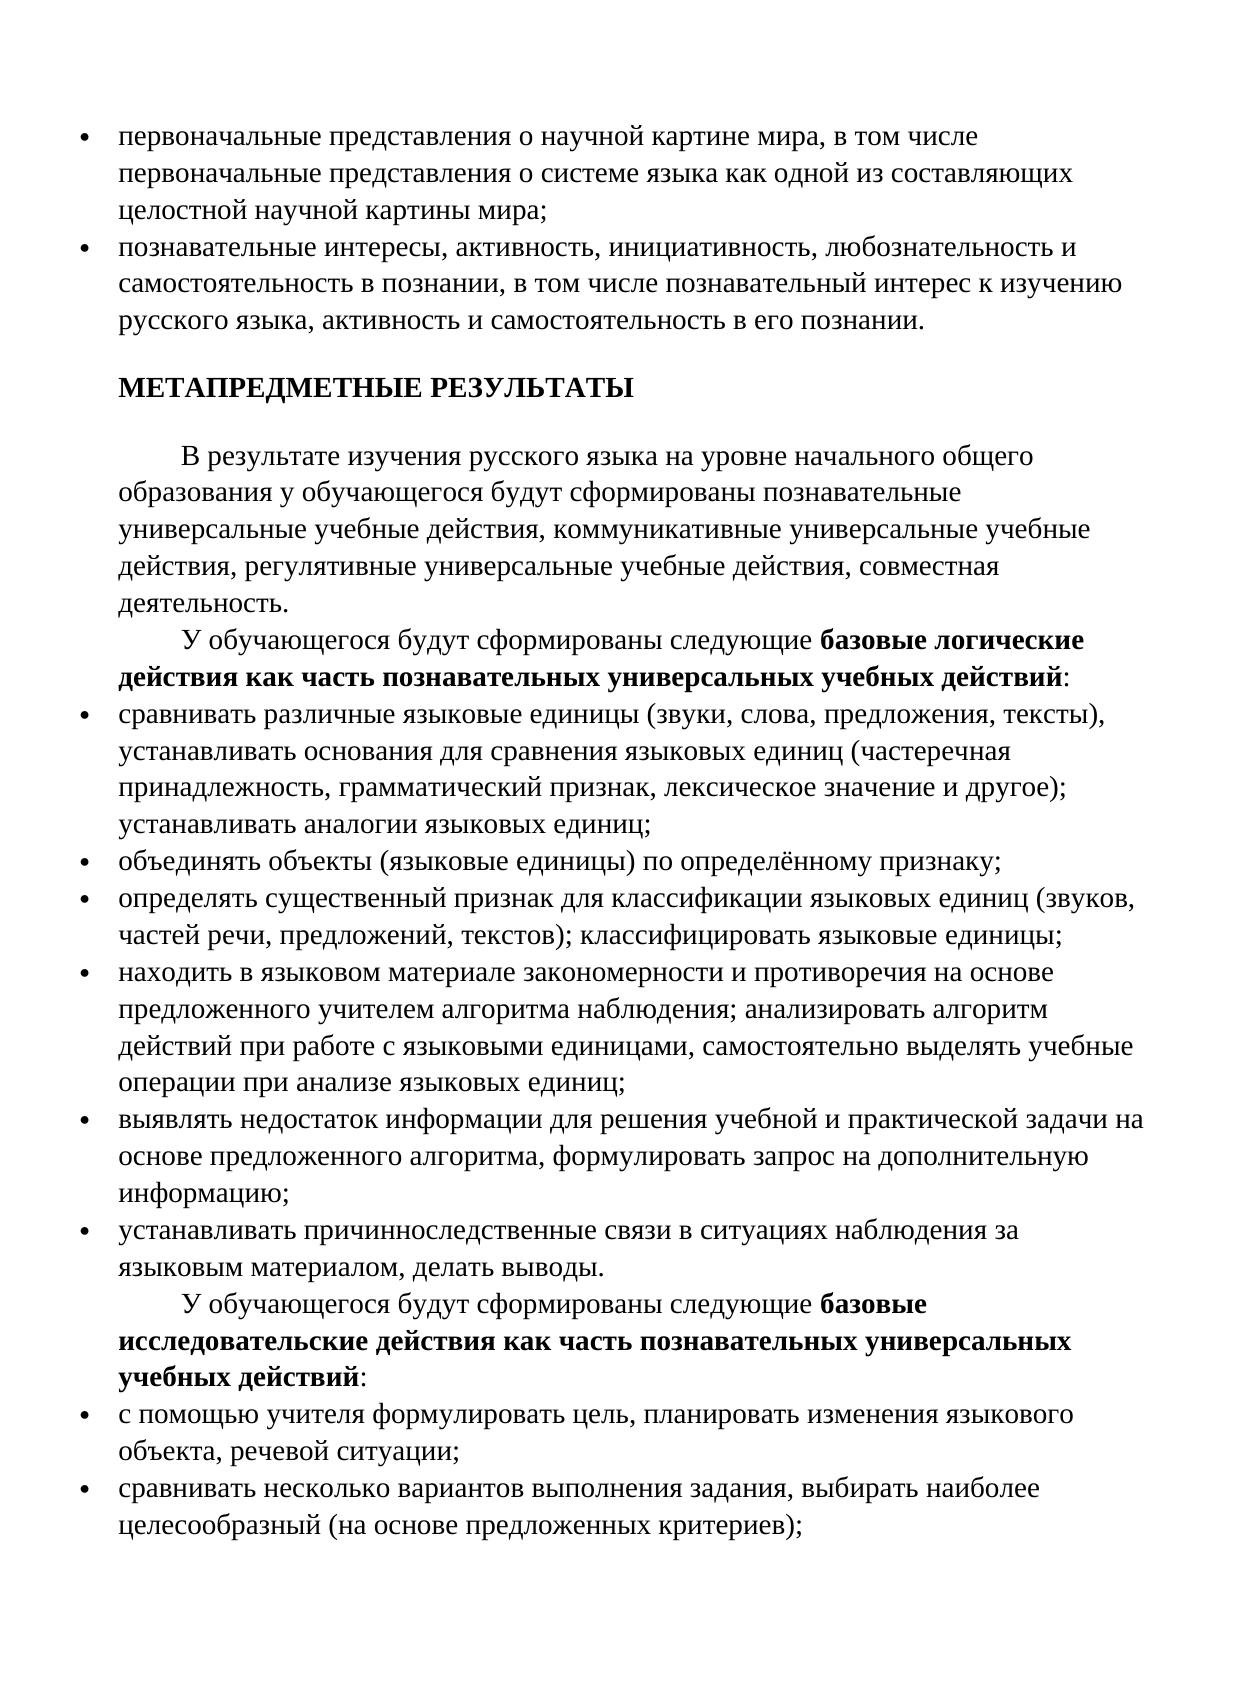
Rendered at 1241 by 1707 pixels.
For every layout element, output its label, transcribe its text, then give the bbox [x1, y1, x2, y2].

list познавательные интересы, активность, инициативность, любознательность и самостоятельность в познании, в том числе познавательный интерес к изучению русского языка, активность и самостоятельность в его познании. [81, 229, 1152, 336]
text В результате изучения русского языка на уровне начального общего образования у обучающегося будут сформированы познавательные универсальные учебные действия, коммуникативные универсальные учебные действия, регулятивные универсальные учебные действия, совместная деятельность. [118, 438, 1152, 619]
list первоначальные представления о научной картине мира, в том числе первоначальные представления о системе языка как одной из составляющих целостной научной картины мира; [81, 118, 1152, 225]
list выявлять недостаток информации для решения учебной и практической задачи на основе предложенного алгоритма, формулировать запрос на дополнительную информацию; [81, 1101, 1152, 1209]
list с помощью учителя формулировать цель, планировать изменения языкового объекта, речевой ситуации; [81, 1396, 1152, 1467]
text У обучающегося будут сформированы следующие базовые логические действия как часть познавательных универсальных учебных действий: [118, 622, 1152, 692]
text МЕТАПРЕДМЕТНЫЕ РЕЗУЛЬТАТЫ [118, 370, 1152, 404]
list находить в языковом материале закономерности и противоречия на основе предложенного учителем алгоритма наблюдения; анализировать алгоритм действий при работе с языковыми единицами, самостоятельно выделять учебные операции при анализе языковых единиц; [81, 954, 1152, 1098]
list устанавливать причинноследственные связи в ситуациях наблюдения за языковым материалом, делать выводы. [81, 1212, 1152, 1282]
list сравнивать различные языковые единицы (звуки, слова, предложения, тексты), устанавливать основания для сравнения языковых единиц (частеречная принадлежность, грамматический признак, лексическое значение и другое); устанавливать аналогии языковых единиц; [81, 696, 1152, 840]
list сравнивать несколько вариантов выполнения задания, выбирать наиболее целесообразный (на основе предложенных критериев); [81, 1470, 1152, 1541]
list определять существенный признак для классификации языковых единиц (звуков, частей речи, предложений, текстов); классифицировать языковые единицы; [81, 880, 1152, 951]
text У обучающегося будут сформированы следующие базовые исследовательские действия как часть познавательных универсальных учебных действий: [118, 1286, 1152, 1393]
list объединять объекты (языковые единицы) по определённому признаку; [81, 843, 1152, 877]
